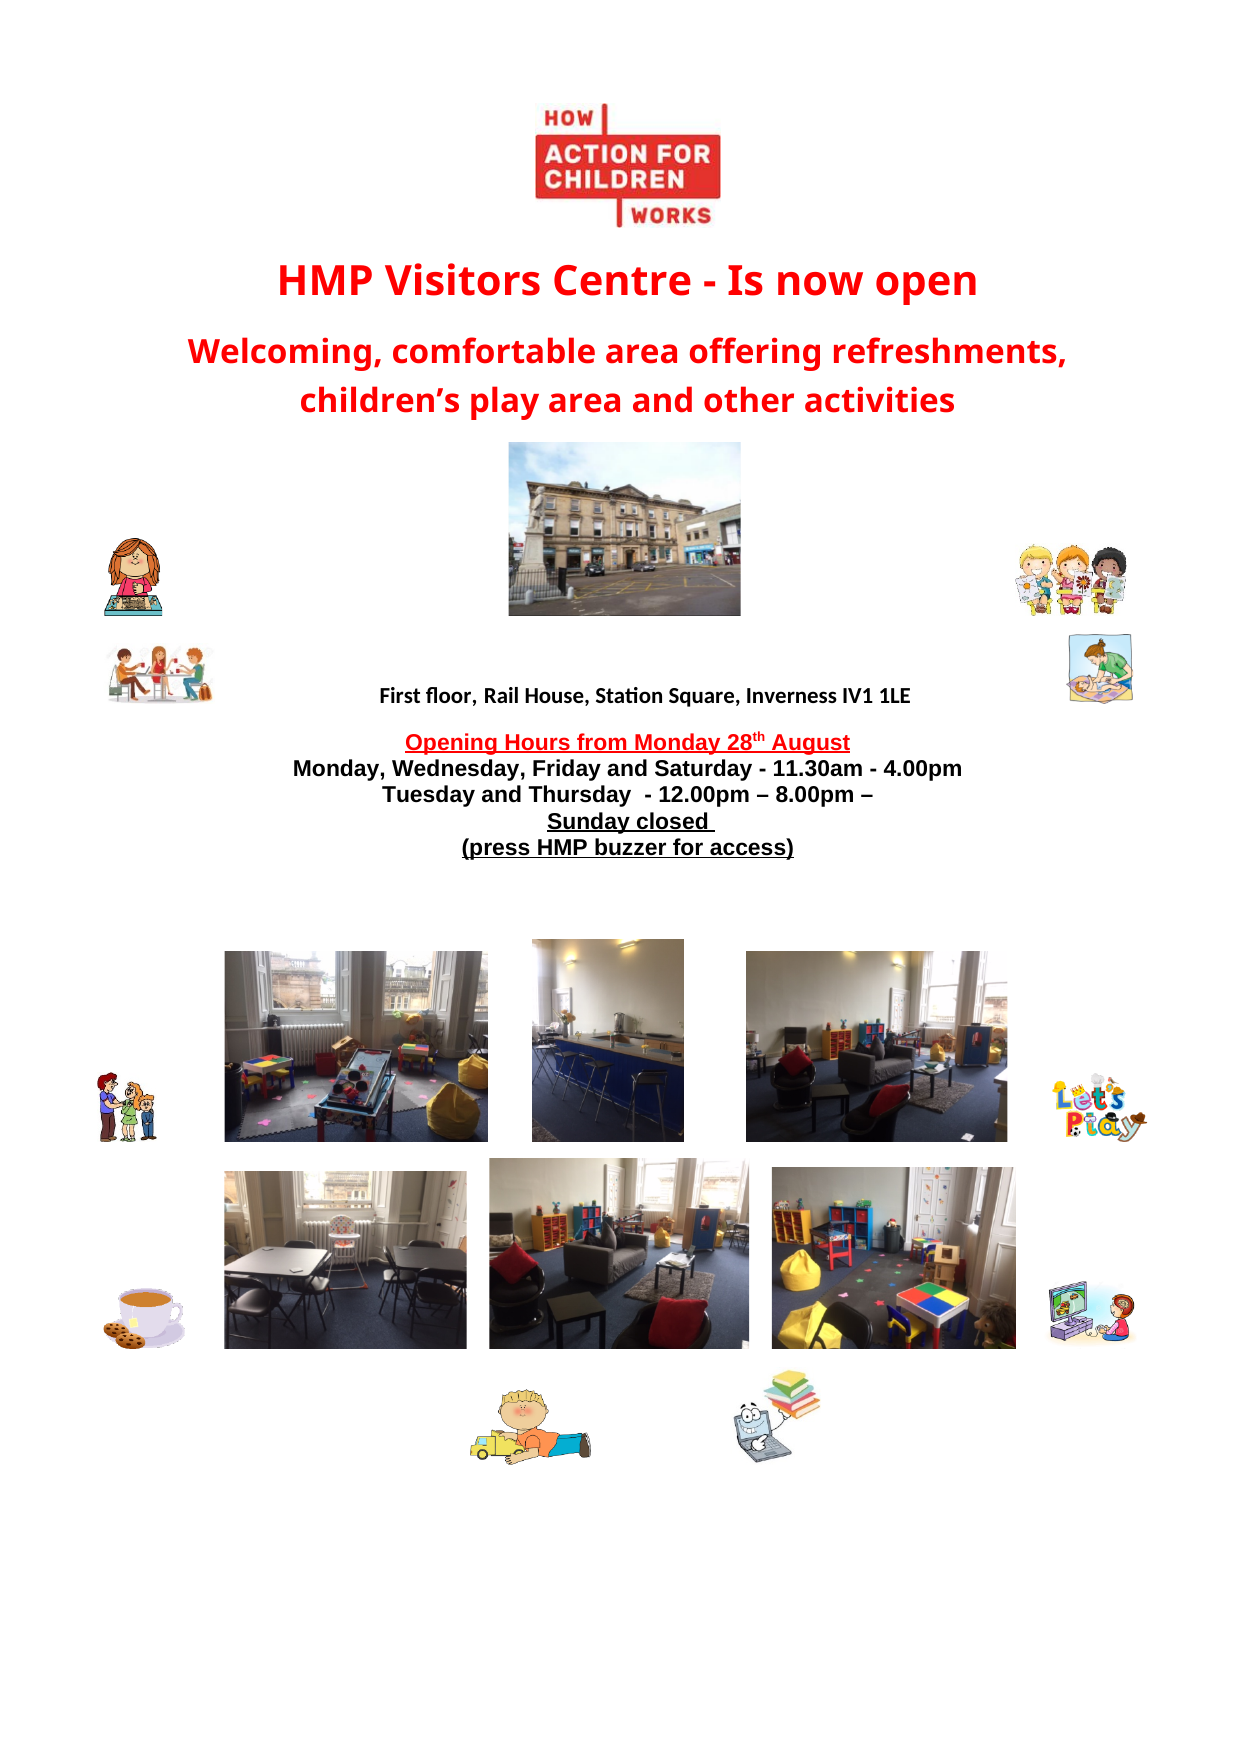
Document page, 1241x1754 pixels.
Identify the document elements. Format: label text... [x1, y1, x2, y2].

picture [730, 1367, 822, 1465]
picture [103, 1288, 185, 1349]
picture [1038, 1073, 1160, 1142]
picture [746, 951, 1008, 1142]
picture [224, 951, 488, 1142]
list (press HMP buzzer for access) [162, 834, 1093, 860]
picture [1066, 634, 1134, 704]
picture [97, 1072, 157, 1142]
picture [1014, 543, 1127, 616]
picture [103, 643, 216, 704]
picture [771, 1167, 1016, 1349]
picture [535, 103, 721, 228]
list Monday, Wednesday, Friday and Saturday - 11.30am - 4.00pm [89, 755, 1167, 781]
list Tuesday and Thursday - 12.00pm – 8.00pm – [89, 781, 1167, 808]
text Welcoming, comfortable area offering refreshments, children’s play area and other activities [103, 328, 1152, 423]
list Sunday closed [162, 808, 1093, 834]
picture [489, 1158, 750, 1349]
picture [508, 442, 741, 616]
text HMP Visitors Centre - Is now open [103, 250, 1152, 307]
picture [470, 1389, 591, 1465]
list Opening Hours from Monday 28th August [89, 728, 1167, 755]
picture [103, 538, 163, 616]
text First floor, Rail House, Station Square, Inverness IV1 1LE [103, 634, 1152, 709]
picture [532, 939, 684, 1142]
picture [1044, 1275, 1137, 1349]
picture [224, 1171, 467, 1349]
